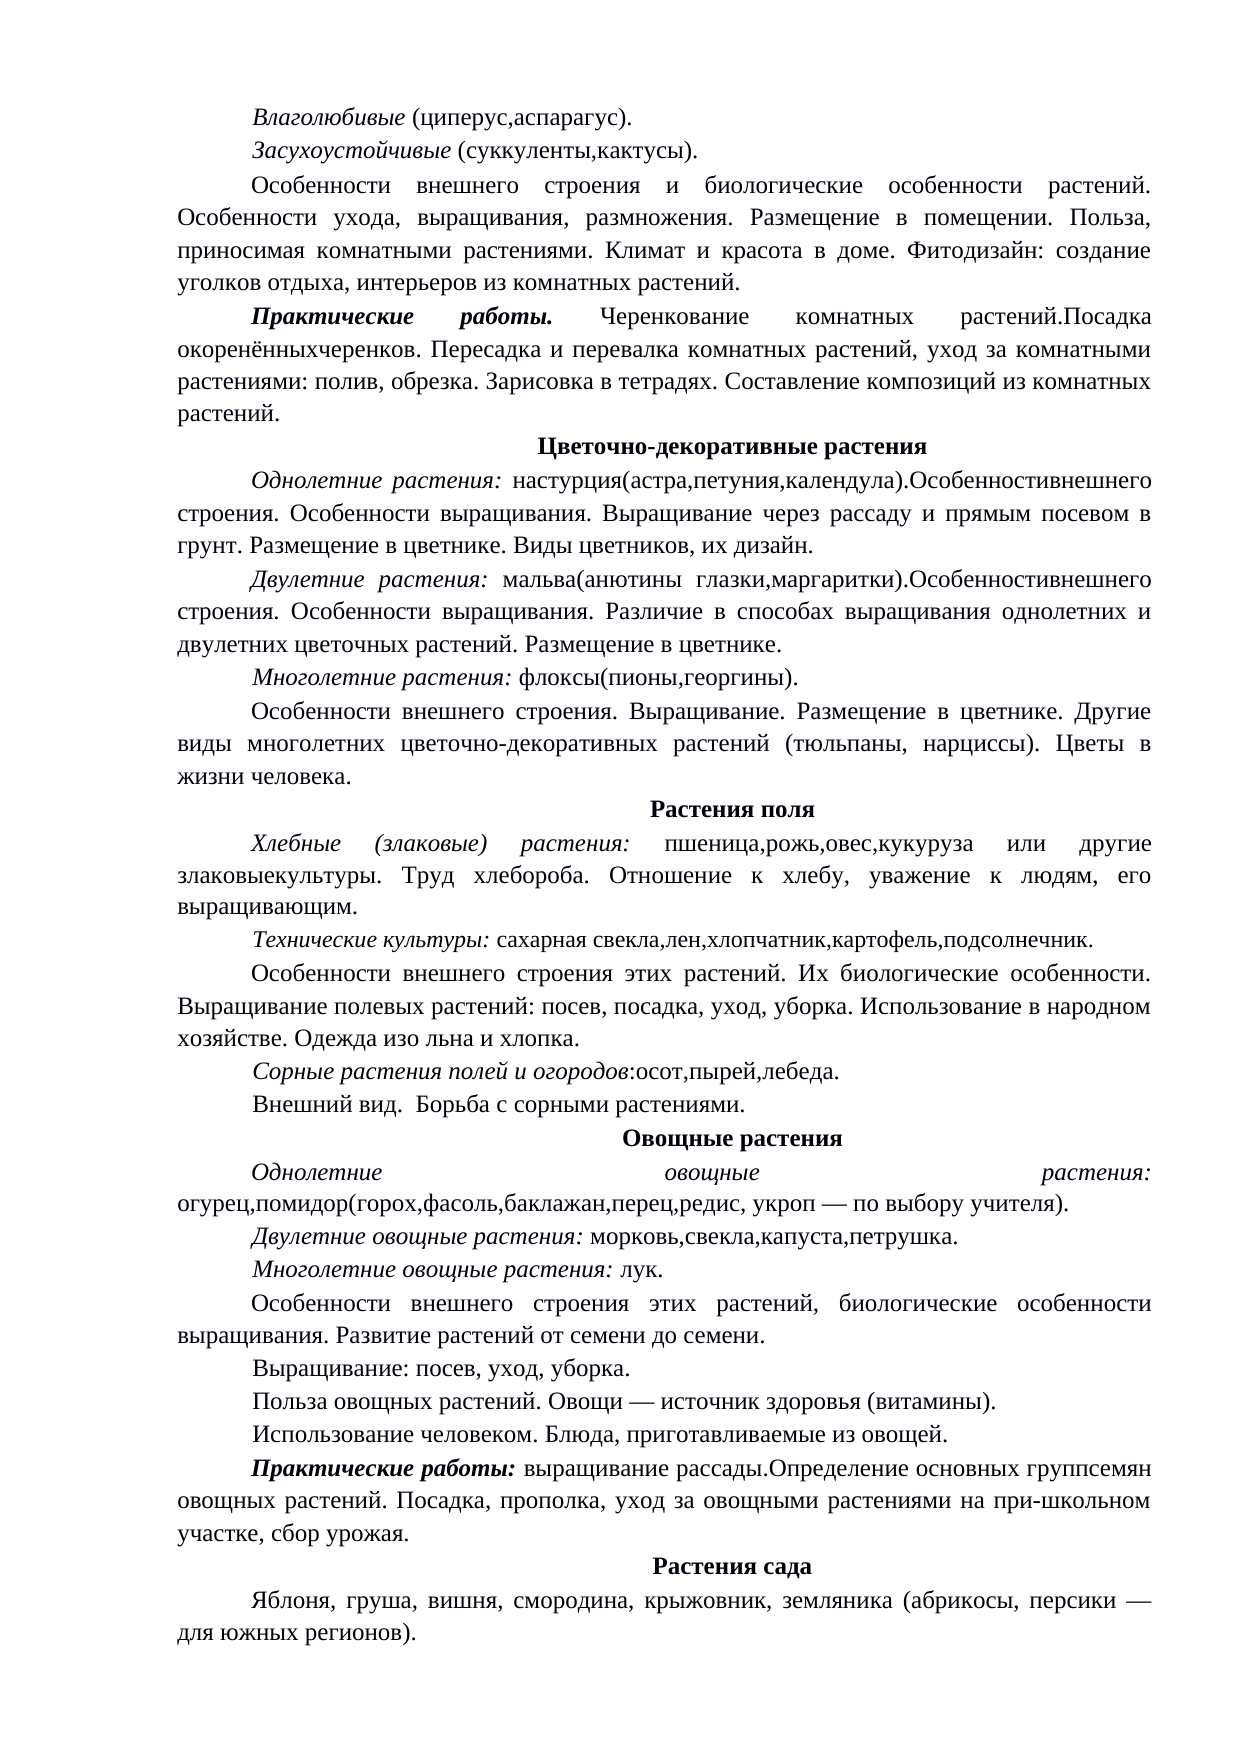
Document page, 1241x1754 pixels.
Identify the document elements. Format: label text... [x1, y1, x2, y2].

text Однолетние растения: настурция(астра,петуния,календула).Особенностивнешнего строения. Особенности выращивания. Выращивание через рассаду и прямым посевом в грунт. Размещение в цветнике. Виды цветников, их дизайн. [177, 466, 1152, 559]
text Технические культуры: сахарная свекла,лен,хлопчатник,картофель,подсолнечник. [252, 925, 1152, 953]
text Практические работы. Черенкование комнатных растений.Посадка окоренённыхчеренков. Пересадка и перевалка комнатных растений, уход за комнатными растениями: полив, обрезка. Зарисовка в тетрадях. Составление композиций из комнатных растений. [177, 301, 1152, 427]
text Цветочно-декоративные растения [312, 431, 1152, 460]
text Двулетние растения: мальва(анютины глазки,маргаритки).Особенностивнешнего строения. Особенности выращивания. Различие в способах выращивания однолетних и двулетних цветочных растений. Размещение в цветнике. [177, 564, 1152, 658]
text Особенности внешнего строения этих растений, биологические особенности выращивания. Развитие растений от семени до семени. [177, 1288, 1152, 1349]
text Особенности внешнего строения. Выращивание. Размещение в цветнике. Другие виды многолетних цветочно-декоративных растений (тюльпаны, нарциссы). Цветы в жизни человека. [177, 696, 1152, 790]
text Овощные растения [312, 1123, 1152, 1152]
text Особенности внешнего строения этих растений. Их биологические особенности. Выращивание полевых растений: посев, посадка, уход, уборка. Использование в народном хозяйстве. Одежда изо льна и хлопка. [177, 958, 1152, 1052]
text Польза овощных растений. Овощи — источник здоровья (витамины). [252, 1386, 1152, 1414]
text Особенности внешнего строения и биологические особенности растений. Особенности ухода, выращивания, размножения. Размещение в помещении. Польза, приносимая комнатными растениями. Климат и красота в доме. Фитодизайн: создание уголков отдыха, интерьеров из комнатных растений. [177, 170, 1152, 296]
text Растения поля [312, 794, 1152, 823]
text Засухоустойчивые (суккуленты,кактусы). [252, 136, 1152, 164]
text Яблоня, груша, вишня, смородина, крыжовник, земляника (абрикосы, персики — для южных регионов). [177, 1585, 1152, 1645]
text Однолетние овощные растения: огурец,помидор(горох,фасоль,баклажан,перец,редис, укроп — по выбору учителя). [177, 1157, 1152, 1217]
text Практические работы: выращивание рассады.Определение основных группсемян овощных растений. Посадка, прополка, уход за овощными растениями на при-школьном участке, сбор урожая. [177, 1453, 1152, 1546]
text Использование человеком. Блюда, приготавливаемые из овощей. [252, 1419, 1152, 1447]
text Многолетние растения: флоксы(пионы,георгины). [252, 662, 1152, 691]
text Сорные растения полей и огородов:осот,пырей,лебеда. [252, 1056, 1152, 1085]
text Двулетние овощные растения: морковь,свекла,капуста,петрушка. [252, 1221, 1152, 1250]
text Влаголюбивые (циперус,аспарагус). [252, 102, 1152, 131]
text Выращивание: посев, уход, уборка. [252, 1353, 1152, 1381]
text Внешний вид. Борьба с сорными растениями. [252, 1089, 1152, 1118]
text Растения сада [312, 1551, 1152, 1580]
text Многолетние овощные растения: лук. [252, 1254, 1152, 1283]
text Хлебные (злаковые) растения: пшеница,рожь,овес,кукуруза или другие злаковыекультуры. Труд хлебороба. Отношение к хлебу, уважение к людям, его выращивающим. [177, 828, 1152, 920]
